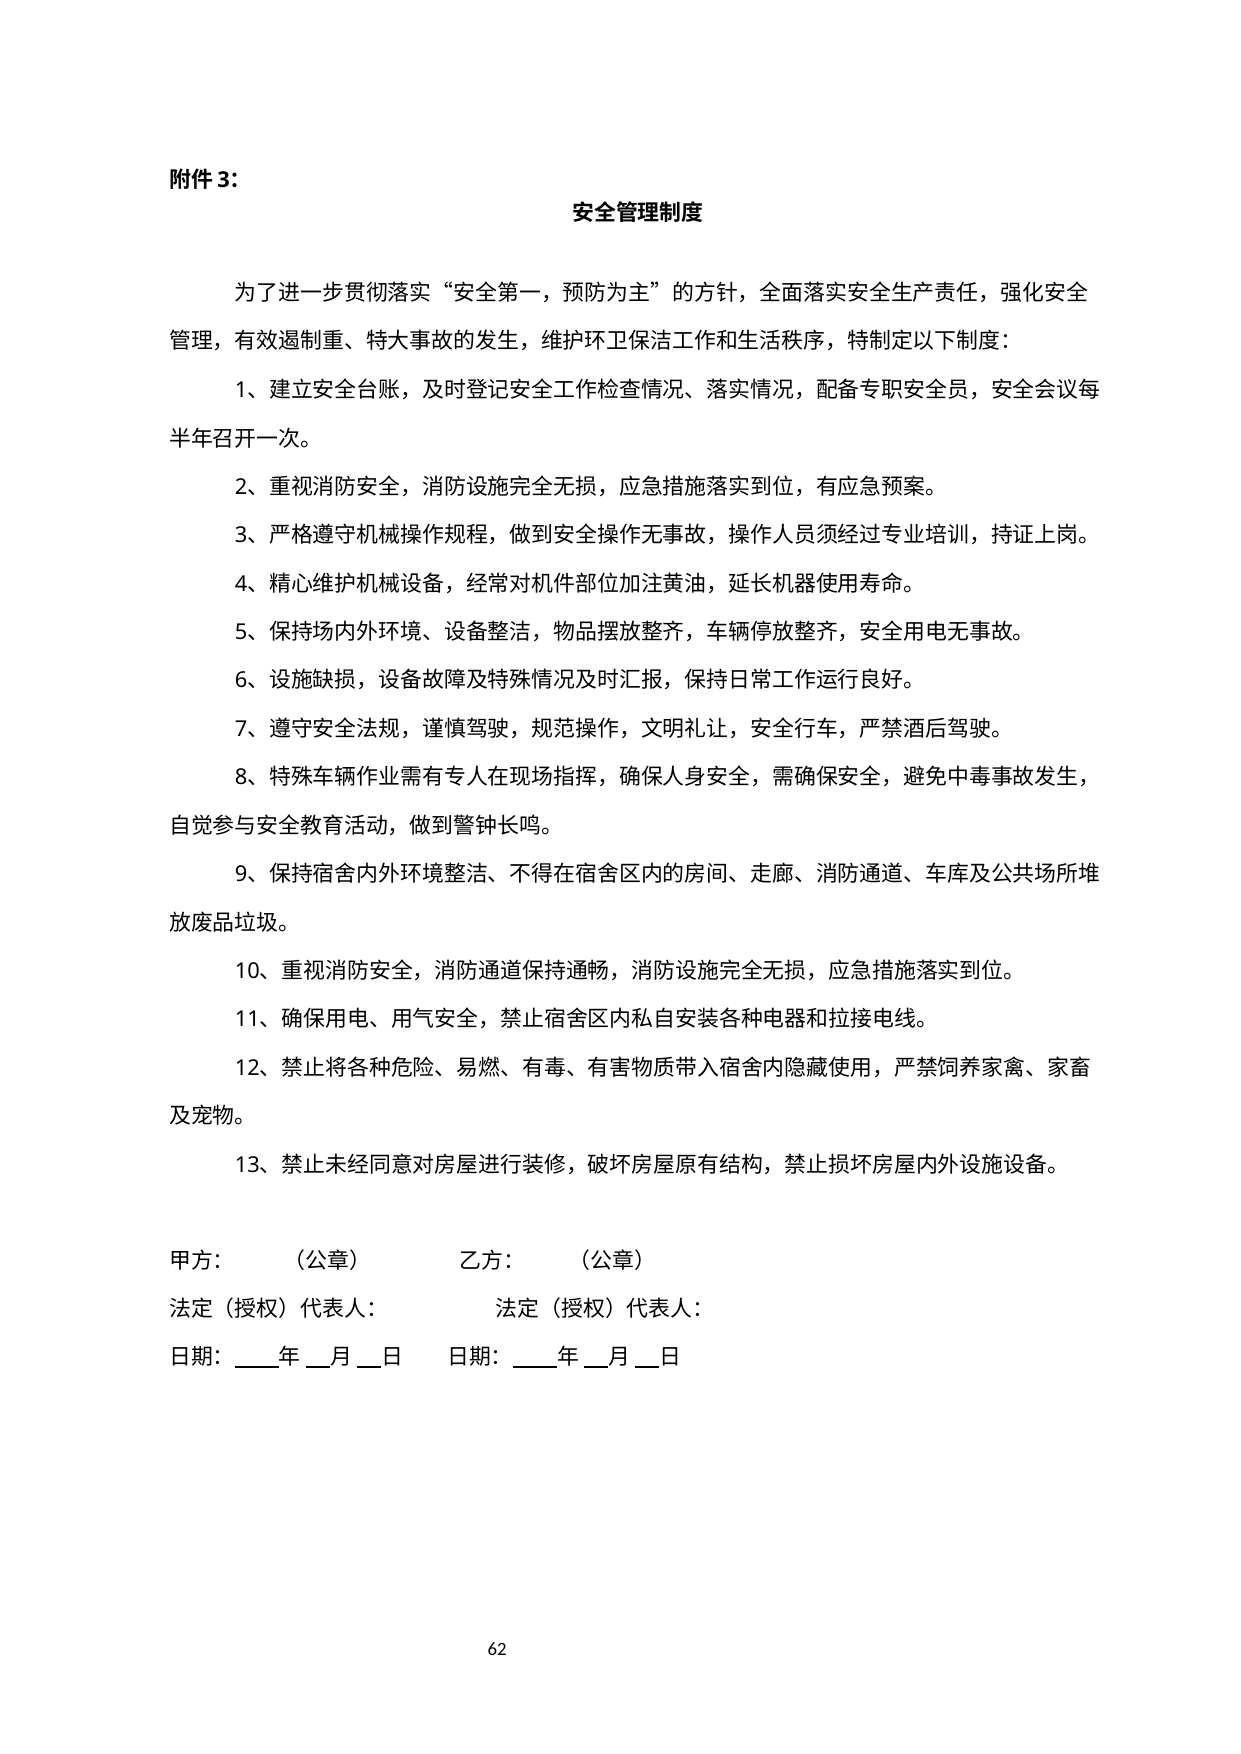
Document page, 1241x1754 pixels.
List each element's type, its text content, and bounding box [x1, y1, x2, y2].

text 5、保持场内外环境、设备整洁，物品摆放整齐，车辆停放整齐，安全用电无事故。 [169, 613, 1106, 646]
text 10、重视消防安全，消防通道保持通畅，消防设施完全无损，应急措施落实到位。 [169, 953, 1106, 985]
text 6、设施缺损，设备故障及特殊情况及时汇报，保持日常工作运行良好。 [169, 662, 1106, 694]
text 13、禁止未经同意对房屋进行装修，破坏房屋原有结构，禁止损坏房屋内外设施设备。 [169, 1146, 1106, 1179]
text 附件3： [169, 162, 1106, 194]
text 法定（授权）代表人： 法定（授权）代表人： [169, 1291, 1106, 1323]
text 甲方： （公章） 乙方： （公章） [169, 1242, 1106, 1275]
text 2、重视消防安全，消防设施完全无损，应急措施落实到位，有应急预案。 [169, 468, 1106, 501]
text 日期： 年 月 日 日期： 年 月 日 [169, 1339, 1106, 1371]
text 3、严格遵守机械操作规程，做到安全操作无事故，操作人员须经过专业培训，持证上岗。 [169, 517, 1106, 549]
text 7、遵守安全法规，谨慎驾驶，规范操作，文明礼让，安全行车，严禁酒后驾驶。 [169, 710, 1106, 743]
text 12、禁止将各种危险、易燃、有毒、有害物质带入宿舍内隐藏使用，严禁饲养家禽、家畜及宠物。 [169, 1049, 1106, 1131]
text 9、保持宿舍内外环境整洁、不得在宿舍区内的房间、走廊、消防通道、车库及公共场所堆放废品垃圾。 [169, 856, 1106, 937]
text 为了进一步贯彻落实“安全第一，预防为主”的方针，全面落实安全生产责任，强化安全管理，有效遏制重、特大事故的发生，维护环卫保洁工作和生活秩序，特制定以下制度： [169, 274, 1106, 356]
text 11、确保用电、用气安全，禁止宿舍区内私自安装各种电器和拉接电线。 [169, 1001, 1106, 1033]
text 安全管理制度 [169, 194, 1106, 227]
text 1、建立安全台账，及时登记安全工作检查情况、落实情况，配备专职安全员，安全会议每半年召开一次。 [169, 371, 1106, 453]
text 8、特殊车辆作业需有专人在现场指挥，确保人身安全，需确保安全，避免中毒事故发生，自觉参与安全教育活动，做到警钟长鸣。 [169, 758, 1106, 840]
text 4、精心维护机械设备，经常对机件部位加注黄油，延长机器使用寿命。 [169, 565, 1106, 598]
